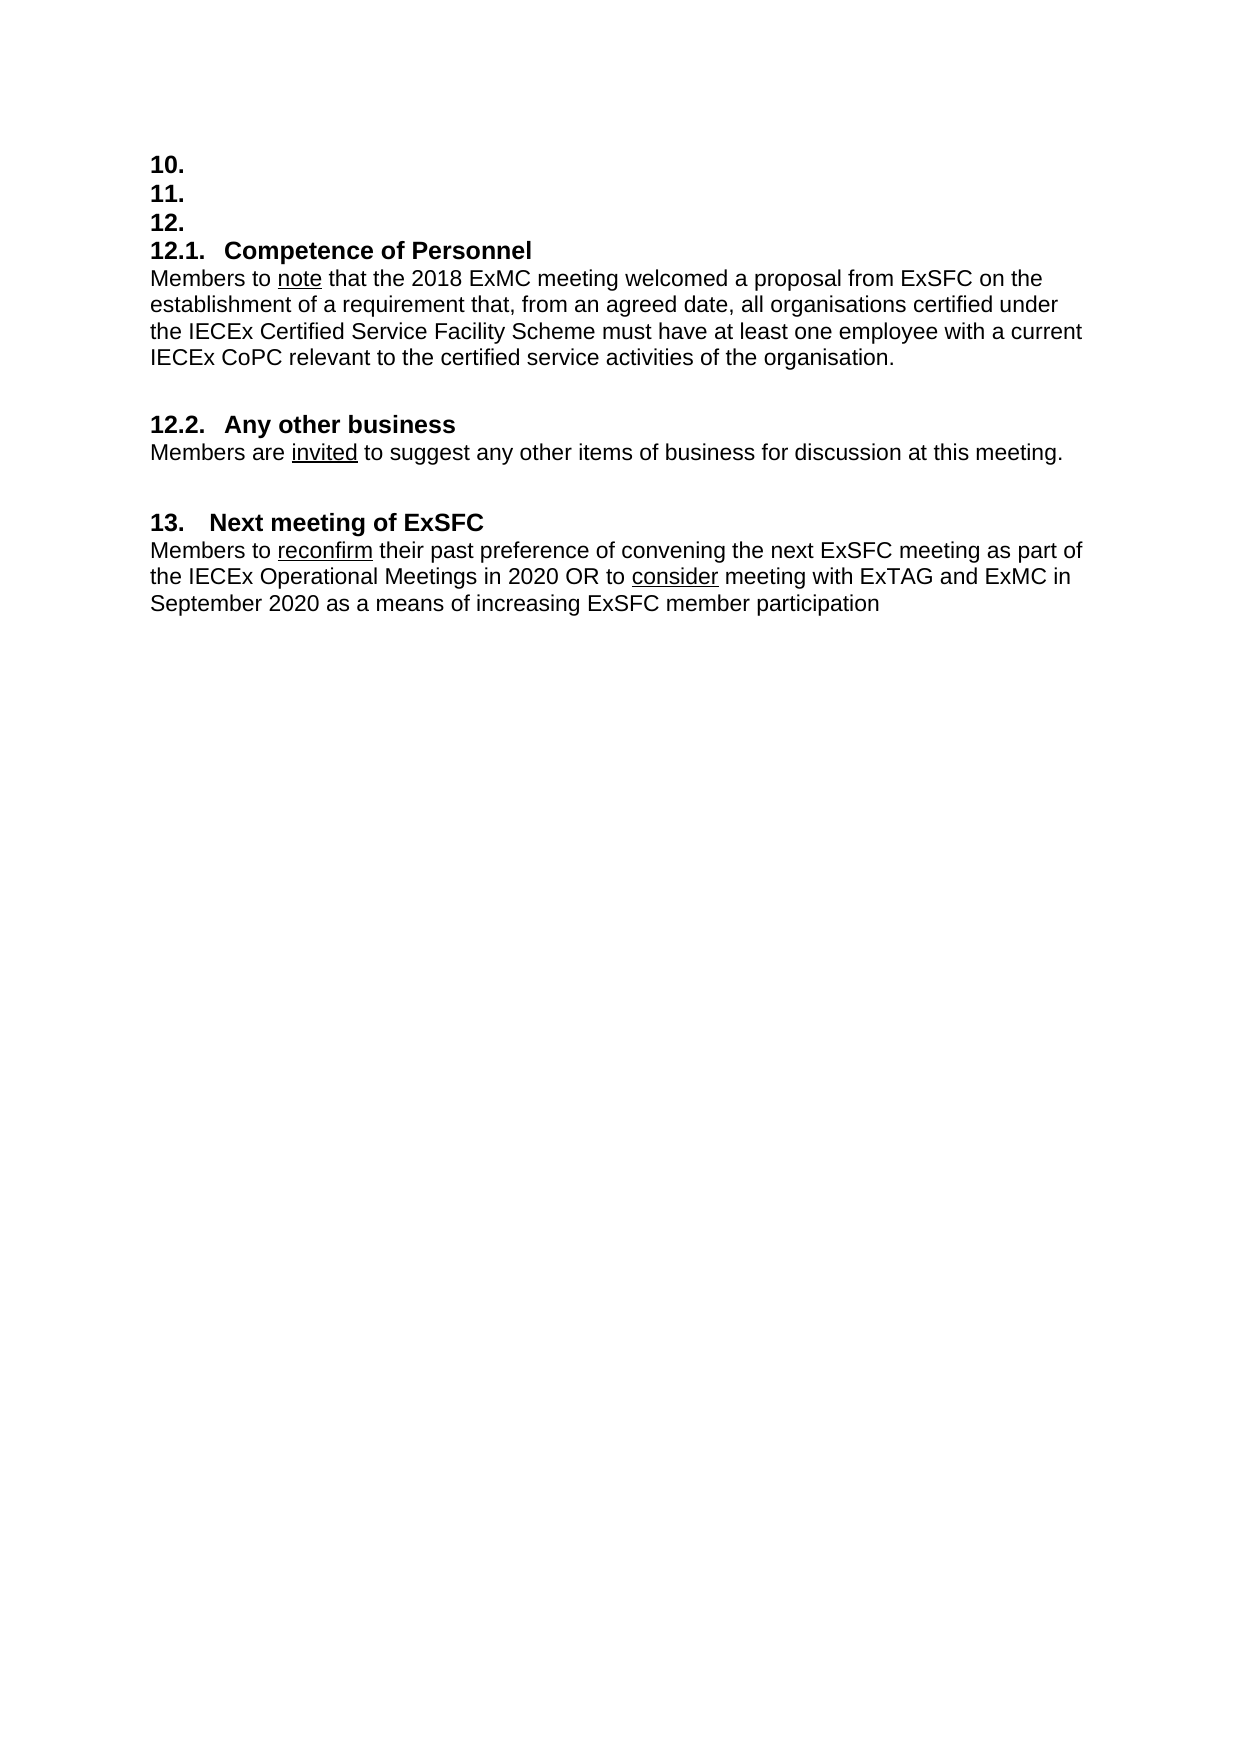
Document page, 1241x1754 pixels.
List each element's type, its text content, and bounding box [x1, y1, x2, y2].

text Competence of Personnel [150, 236, 1090, 265]
list Next meeting of ExSFC [150, 508, 1090, 537]
text Members to note that the 2018 ExMC meeting welcomed a proposal from ExSFC on the establishment of a requirement that, from an agreed date, all organisations certified under the IECEx Certified Service Facility Scheme must have at least one employee with a current IECEx CoPC relevant to the certified service activities of the organisation. [150, 265, 1090, 370]
text Any other business [150, 410, 1090, 439]
text Members to reconfirm their past preference of convening the next ExSFC meeting as part of the IECEx Operational Meetings in 2020 OR to consider meeting with ExTAG and ExMC in September 2020 as a means of increasing ExSFC member participation [150, 537, 1090, 616]
text Members are invited to suggest any other items of business for discussion at this meeting. [150, 439, 1090, 465]
